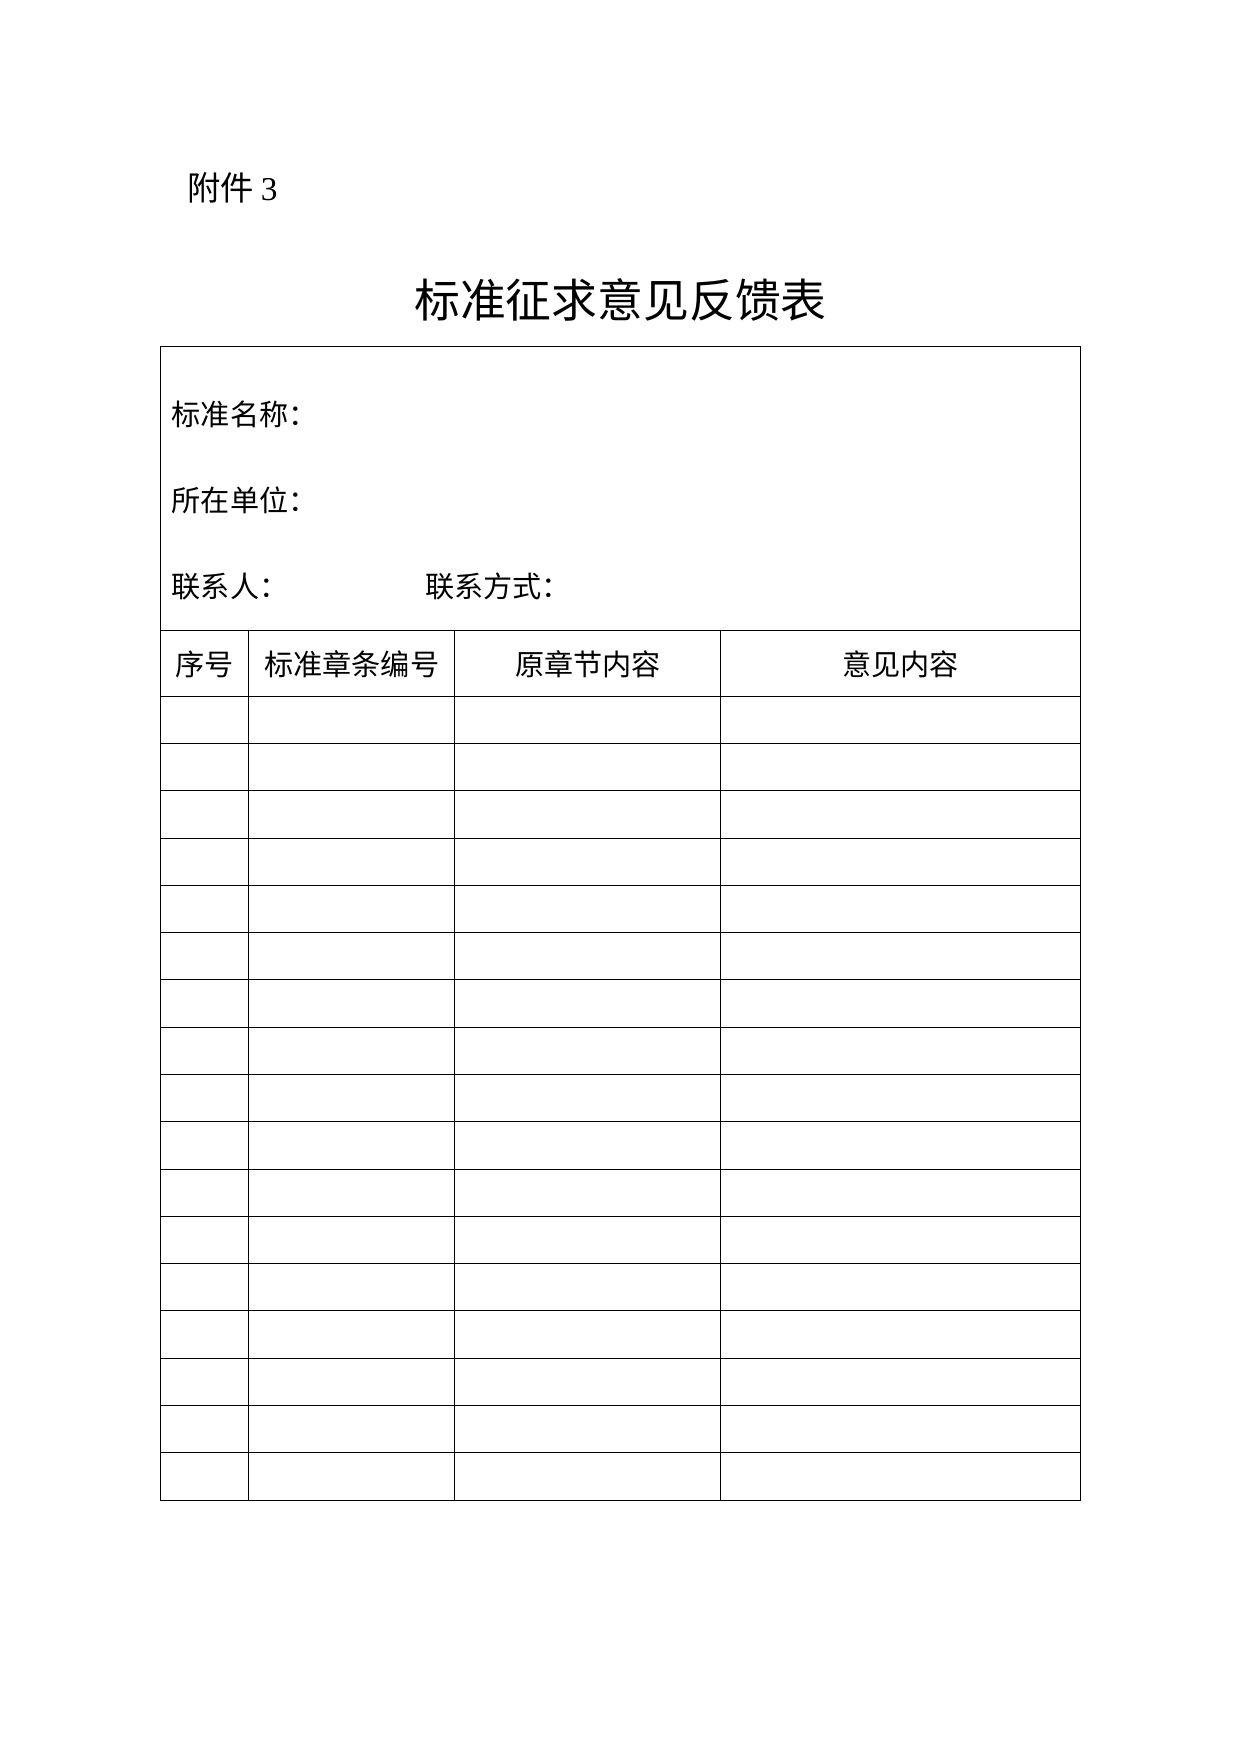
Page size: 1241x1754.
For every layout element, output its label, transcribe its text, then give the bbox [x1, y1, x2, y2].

table_cell [455, 933, 720, 979]
table_cell [161, 1311, 248, 1358]
table_cell [161, 697, 248, 743]
table_cell 标准章条编号 [249, 631, 454, 696]
text 标准征求意见反馈表 [187, 249, 1053, 346]
table_cell [721, 1311, 1080, 1358]
table_cell [455, 1359, 720, 1405]
table_cell [721, 1217, 1080, 1263]
table_cell [161, 980, 248, 1027]
table_cell [249, 1453, 454, 1499]
table_cell [721, 1406, 1080, 1452]
table_cell [161, 1453, 248, 1499]
table_cell [455, 1170, 720, 1216]
table_cell [161, 839, 248, 885]
table_cell [455, 744, 720, 790]
table_cell [161, 744, 248, 790]
table_cell [249, 1311, 454, 1358]
table_cell [161, 791, 248, 837]
table_cell [721, 791, 1080, 837]
table_header 标准名称： 所在单位： 联系人： 联系方式： [161, 347, 1080, 629]
table_cell [455, 1217, 720, 1263]
text 附件3 [187, 162, 1053, 210]
table_cell [249, 980, 454, 1027]
table_cell 序号 [161, 631, 248, 696]
table_cell [249, 1264, 454, 1310]
table_cell [721, 1122, 1080, 1168]
table_cell [455, 791, 720, 837]
table_cell [161, 886, 248, 932]
table_cell [721, 886, 1080, 932]
table_cell [161, 933, 248, 979]
table_cell [455, 839, 720, 885]
table_cell [249, 1075, 454, 1121]
table_cell [249, 1122, 454, 1168]
table_cell [249, 1170, 454, 1216]
table_cell [721, 697, 1080, 743]
table_cell 意见内容 [721, 631, 1080, 696]
table_cell [455, 1406, 720, 1452]
table_cell [161, 1122, 248, 1168]
table_cell [721, 1359, 1080, 1405]
table_cell [161, 1264, 248, 1310]
table_cell [455, 886, 720, 932]
table_cell [721, 839, 1080, 885]
table_cell [455, 1311, 720, 1358]
table_cell [161, 1075, 248, 1121]
table_cell [721, 1075, 1080, 1121]
table_cell [249, 697, 454, 743]
table_cell [249, 886, 454, 932]
table_cell [455, 1028, 720, 1074]
table_cell [161, 1028, 248, 1074]
table_cell [721, 1453, 1080, 1499]
table_cell [455, 1264, 720, 1310]
table_cell [721, 1170, 1080, 1216]
table_cell [455, 980, 720, 1027]
table_cell [249, 839, 454, 885]
table_cell 原章节内容 [455, 631, 720, 696]
table_cell [249, 1217, 454, 1263]
table_cell [161, 1406, 248, 1452]
table_cell [455, 1453, 720, 1499]
table_cell [455, 1075, 720, 1121]
table_cell [721, 980, 1080, 1027]
table_cell [161, 1217, 248, 1263]
table_cell [455, 1122, 720, 1168]
table_cell [249, 791, 454, 837]
table_cell [249, 1028, 454, 1074]
table_cell [455, 697, 720, 743]
table_cell [249, 933, 454, 979]
table_cell [161, 1359, 248, 1405]
table_cell [721, 744, 1080, 790]
table_cell [721, 933, 1080, 979]
table_cell [249, 1406, 454, 1452]
table_cell [249, 744, 454, 790]
table_cell [721, 1264, 1080, 1310]
table_cell [161, 1170, 248, 1216]
table_cell [721, 1028, 1080, 1074]
table_cell [249, 1359, 454, 1405]
